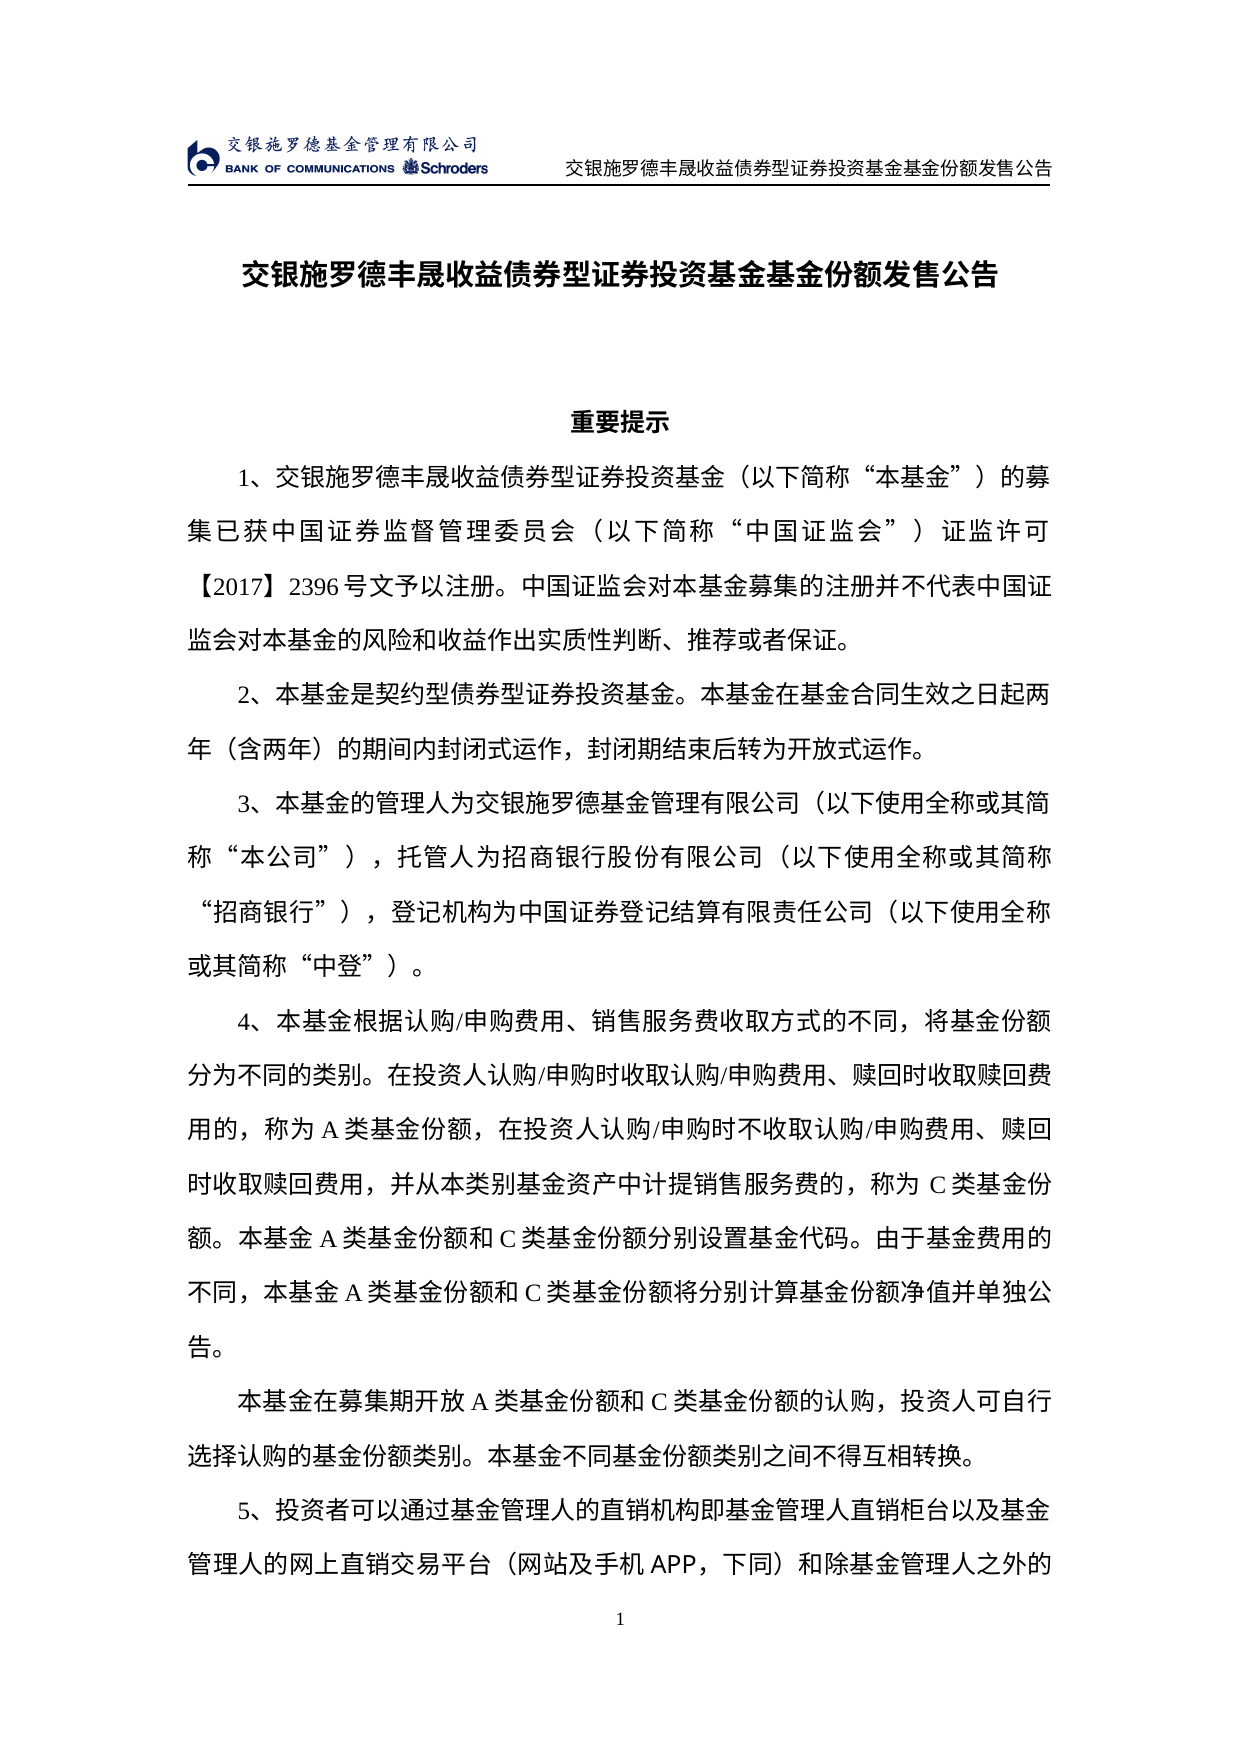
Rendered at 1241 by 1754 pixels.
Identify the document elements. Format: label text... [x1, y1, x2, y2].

text 1、交银施罗德丰晟收益债券型证券投资基金（以下简称“本基金”）的募集已获中国证券监督管理委员会（以下简称“中国证监会”）证监许可【2017】2396号文予以注册。中国证监会对本基金募集的注册并不代表中国证监会对本基金的风险和收益作出实质性判断、推荐或者保证。 [187, 457, 1053, 657]
text 交银施罗德丰晟收益债券型证券投资基金基金份额发售公告 [187, 241, 1053, 306]
text 4、本基金根据认购/申购费用、销售服务费收取方式的不同，将基金份额分为不同的类别。在投资人认购/申购时收取认购/申购费用、赎回时收取赎回费用的，称为A类基金份额，在投资人认购/申购时不收取认购/申购费用、赎回时收取赎回费用，并从本类别基金资产中计提销售服务费的，称为C类基金份额。本基金A类基金份额和C类基金份额分别设置基金代码。由于基金费用的不同，本基金A类基金份额和C类基金份额将分别计算基金份额净值并单独公告。 [187, 1001, 1053, 1363]
text 重要提示 [187, 403, 1053, 439]
text 本基金在募集期开放A类基金份额和C类基金份额的认购，投资人可自行选择认购的基金份额类别。本基金不同基金份额类别之间不得互相转换。 [187, 1382, 1053, 1472]
picture [187, 136, 488, 176]
text 2、本基金是契约型债券型证券投资基金。本基金在基金合同生效之日起两年（含两年）的期间内封闭式运作，封闭期结束后转为开放式运作。 [187, 675, 1053, 765]
text 3、本基金的管理人为交银施罗德基金管理有限公司（以下使用全称或其简称“本公司”），托管人为招商银行股份有限公司（以下使用全称或其简称“招商银行”），登记机构为中国证券登记结算有限责任公司（以下使用全称或其简称“中登”）。 [187, 783, 1053, 983]
